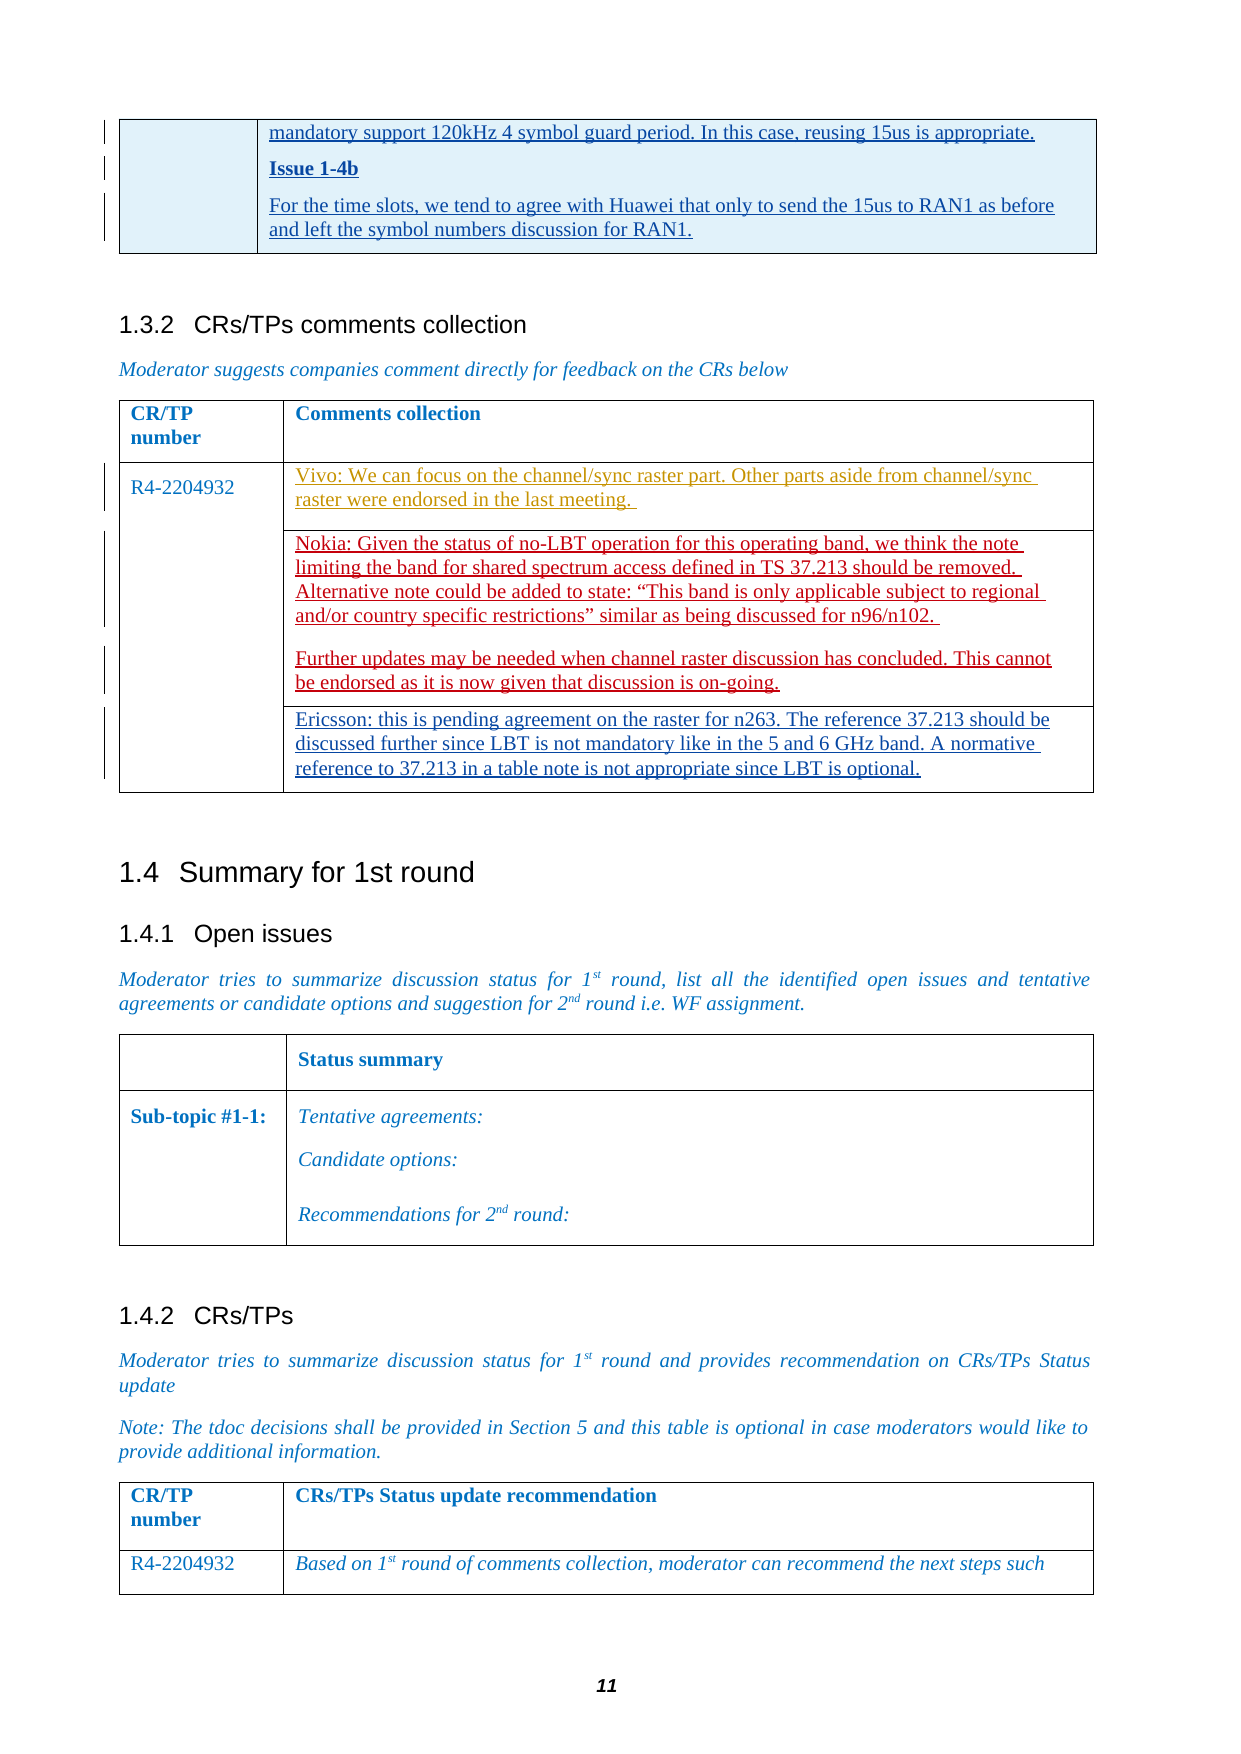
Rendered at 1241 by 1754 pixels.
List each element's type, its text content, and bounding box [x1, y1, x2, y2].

text Note: The tdoc decisions shall be provided in Section 5 and this table is optional in case moderators would like to provide additional information. [118, 1415, 1093, 1463]
table_cell R4-2204932 [120, 463, 283, 792]
table_cell [284, 463, 1093, 529]
table_header CRs/TPs Status update recommendation [284, 1483, 1093, 1550]
table_header Status summary [287, 1035, 1093, 1090]
text Moderator tries to summarize discussion status for 1st round, list all the identified open issues and tentative agreements or candidate options and suggestion for 2nd round i.e. WF assignment. [118, 967, 1093, 1015]
table_header [120, 1035, 286, 1090]
table_cell R4-2204932 [120, 1551, 283, 1594]
table_cell Tentative agreements: Candidate options: Recommendations for 2nd round: [287, 1091, 1093, 1244]
text Moderator suggests companies comment directly for feedback on the CRs below [118, 357, 1092, 381]
subtitle CRs/TPs [118, 1301, 1067, 1330]
table_header Comments collection [284, 401, 1093, 462]
table_cell [284, 531, 1093, 706]
subtitle Summary for 1st round [118, 854, 1067, 888]
subtitle CRs/TPs comments collection [118, 310, 1067, 338]
subtitle Open issues [118, 919, 1067, 948]
table_header CR/TP number [120, 1483, 283, 1550]
table_header CR/TP number [120, 401, 283, 462]
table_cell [284, 1551, 1093, 1594]
table_cell [284, 707, 1093, 792]
table_cell Sub-topic #1-1: [120, 1091, 286, 1244]
text Moderator tries to summarize discussion status for 1st round and provides recommendation on CRs/TPs Status update [118, 1348, 1093, 1397]
